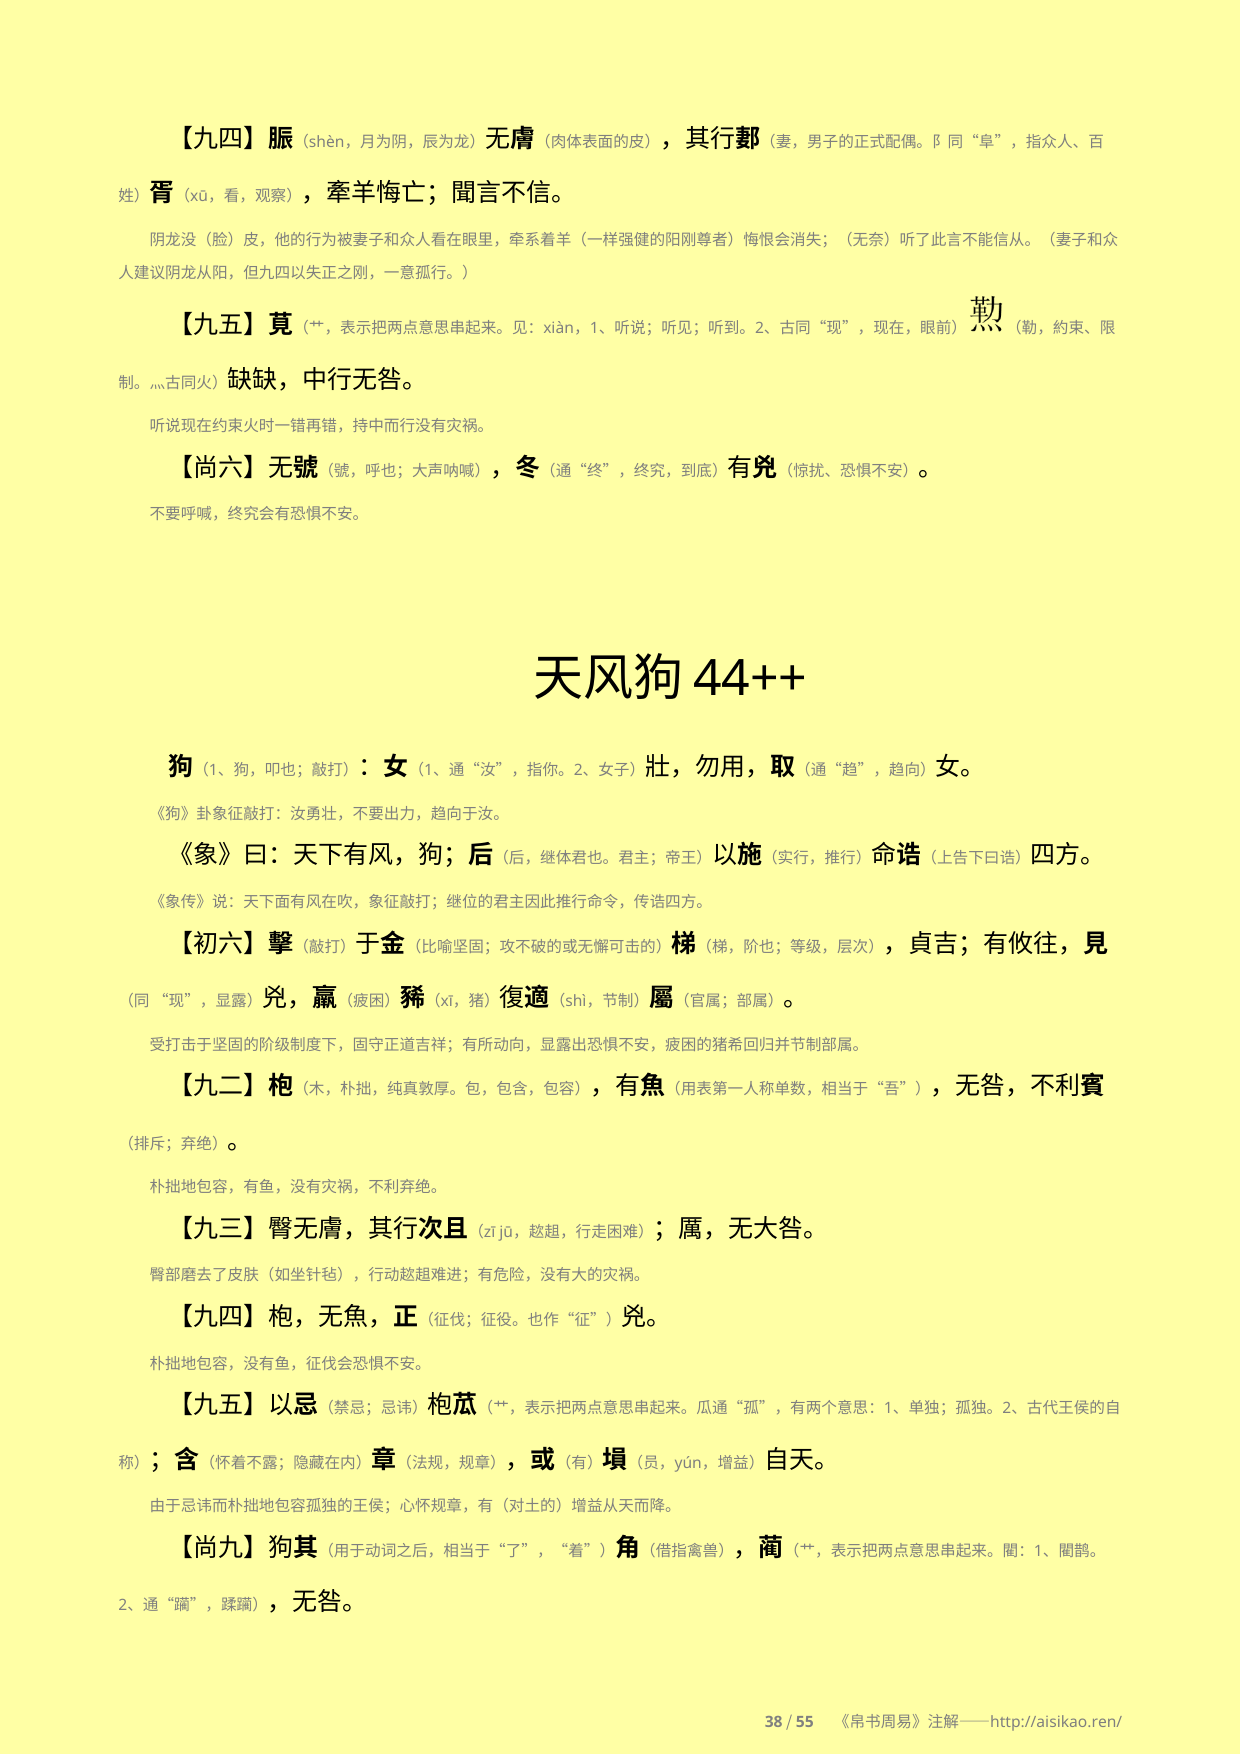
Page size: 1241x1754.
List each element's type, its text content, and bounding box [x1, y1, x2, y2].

text 【尚九】狗其（用于动词之后，相当于“了”，“着”）角（借指禽兽），蔺（艹，表示把两点意思串起来。閵：1、閵鹊。2、通“躏”，蹂躏），无咎。 [118, 1527, 1122, 1618]
text 【九四】脤（shèn，月为阴，辰为龙）无膚（肉体表面的皮），其行郪（妻，男子的正式配偶。阝同“阜”，指众人、百姓）胥（xū，看，观察），牽羊悔亡；聞言不信。 [118, 118, 1122, 209]
text 《象》曰：天下有风，狗；后（后，继体君也。君主；帝王）以施（实行，推行）命诰（上告下曰诰）四方。 [118, 835, 1122, 871]
text 阴龙没（脸）皮，他的行为被妻子和众人看在眼里，牵系着羊（一样强健的阳刚尊者）悔恨会消失；（无奈）听了此言不能信从。（妻子和众人建议阴龙从阳，但九四以失正之刚，一意孤行。） [118, 227, 1122, 283]
text 【尚六】无號（號，呼也；大声呐喊），冬（通“终”，终究，到底）有兇（惊扰、恐惧不安）。 [118, 447, 1122, 483]
text 不要呼喊，终究会有恐惧不安。 [118, 502, 1122, 524]
text 《象传》说：天下面有风在吹，象征敲打；继位的君主因此推行命令，传诰四方。 [118, 889, 1122, 912]
text 听说现在约束火时一错再错，持中而行没有灾祸。 [118, 413, 1122, 436]
text 【九五】以忌（禁忌；忌讳）枹苽（艹，表示把两点意思串起来。瓜通“孤”，有两个意思：1、单独；孤独。2、古代王侯的自称）；含（怀着不露；隐藏在内）章（法规，规章），或（有）塤（员，yún，增益）自天。 [118, 1385, 1122, 1475]
text 臀部磨去了皮肤（如坐针毡），行动趑趄难进；有危险，没有大的灾祸。 [118, 1263, 1122, 1285]
text 【九四】枹，无魚，正（征伐；征役。也作“征”）兇。 [118, 1297, 1122, 1333]
text 受打击于坚固的阶级制度下，固守正道吉祥；有所动向，显露出恐惧不安，疲困的猪希回归并节制部属。 [118, 1032, 1122, 1054]
text 【九二】枹（木，朴拙，纯真敦厚。包，包含，包容），有魚（用表第一人称单数，相当于“吾”），无咎，不利賓（排斥；弃绝）。 [118, 1066, 1122, 1156]
text 朴拙地包容，有鱼，没有灾祸，不利弃绝。 [118, 1174, 1122, 1197]
text 朴拙地包容，没有鱼，征伐会恐惧不安。 [118, 1351, 1122, 1373]
text 【九三】臀无膚，其行次且（zī jū，趑趄，行走困难）；厲，无大咎。 [118, 1208, 1122, 1244]
text 【九五】莧（艹，表示把两点意思串起来。见：xiàn，1、听说；听见；听到。2、古同“现”，现在，眼前）（勒，約束、限制。灬古同火）缺缺，中行无咎。 [118, 294, 1122, 395]
subtitle 天风狗44++ [118, 638, 1122, 710]
picture [966, 294, 1006, 334]
text 狗（1、狗，叩也；敲打）：女（1、通“汝”，指你。2、女子）壯，勿用，取（通“趋”，趋向）女。 [118, 747, 1122, 783]
text 由于忌讳而朴拙地包容孤独的王侯；心怀规章，有（对土的）增益从天而降。 [118, 1493, 1122, 1516]
text 【初六】擊（敲打）于金（比喻坚固；攻不破的或无懈可击的）梯（梯，阶也；等级，层次），貞吉；有攸往，見（同 “现”，显露）兇，羸（疲困）豨（xī，猪）復適（shì，节制）屬（官属；部属）。 [118, 923, 1122, 1014]
text 《狗》卦象征敲打：汝勇壮，不要出力，趋向于汝。 [118, 801, 1122, 824]
